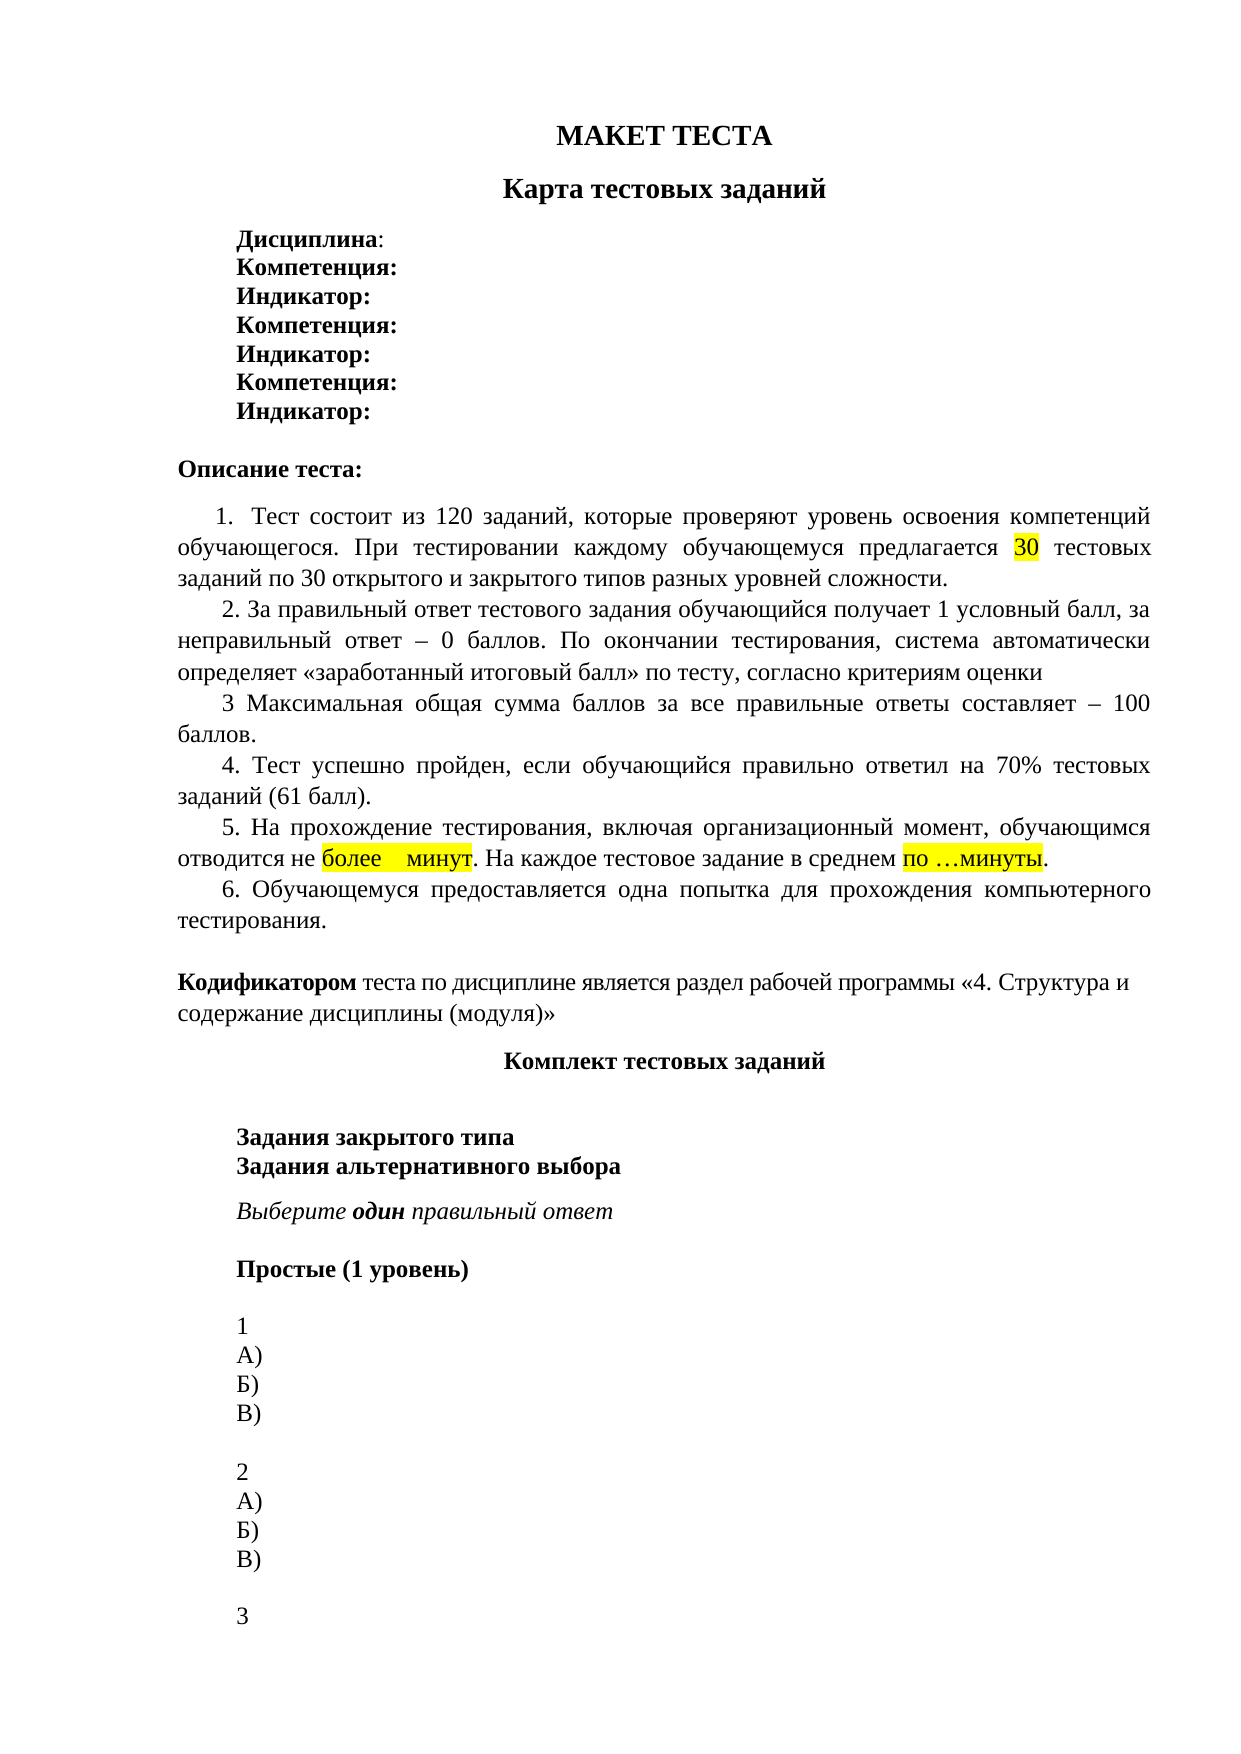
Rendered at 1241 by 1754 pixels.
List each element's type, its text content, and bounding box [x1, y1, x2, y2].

text Б) [177, 1515, 1152, 1544]
text А) [177, 1486, 1152, 1515]
text Карта тестовых заданий [177, 171, 1152, 204]
text Задания закрытого типа [177, 1122, 1152, 1151]
text Б) [177, 1369, 1152, 1398]
text Задания альтернативного выбора [177, 1151, 1152, 1180]
text 2. За правильный ответ тестового задания обучающийся получает 1 условный балл, за неправильный ответ – 0 баллов. По окончании тестирования, система автоматически определяет «заработанный итоговый балл» по тесту, согласно критериям оценки [177, 594, 1152, 685]
text 3 Максимальная общая сумма баллов за все правильные ответы составляет – 100 баллов. [177, 688, 1152, 747]
text 2 [177, 1457, 1152, 1486]
text МАКЕТ ТЕСТА [177, 118, 1152, 152]
text Описание теста: [177, 454, 1152, 482]
text Комплект тестовых заданий [177, 1046, 1152, 1074]
text Компетенция: [177, 310, 1152, 339]
text Индикатор: [177, 281, 1152, 310]
text А) [177, 1340, 1152, 1369]
text 4. Тест успешно пройден, если обучающийся правильно ответил на 70% тестовых заданий (61 балл). [177, 750, 1152, 809]
text Индикатор: [177, 396, 1152, 425]
text 5. На прохождение тестирования, включая организационный момент, обучающимся отводится не более минут. На каждое тестовое задание в среднем по …минуты. [177, 812, 1152, 872]
text Компетенция: [177, 367, 1152, 396]
text В) [177, 1544, 1152, 1572]
text В) [177, 1398, 1152, 1426]
text Кодификатором теста по дисциплине является раздел рабочей программы «4. Структура и содержание дисциплины (модуля)» [177, 967, 1152, 1027]
text Индикатор: [177, 339, 1152, 367]
list Тест состоит из 120 заданий, которые проверяют уровень освоения компетенций обучающегося. При тестировании каждому обучающемуся предлагается 30 тестовых заданий по 30 открытого и закрытого типов разных уровней сложности. [177, 501, 1152, 592]
text Компетенция: [177, 252, 1152, 281]
text Простые (1 уровень) [177, 1254, 1152, 1283]
text Дисциплина: [177, 224, 1152, 252]
text Выберите один правильный ответ [177, 1196, 1152, 1225]
text 6. Обучающемуся предоставляется одна попытка для прохождения компьютерного тестирования. [177, 874, 1152, 934]
text 3 [177, 1601, 1152, 1630]
